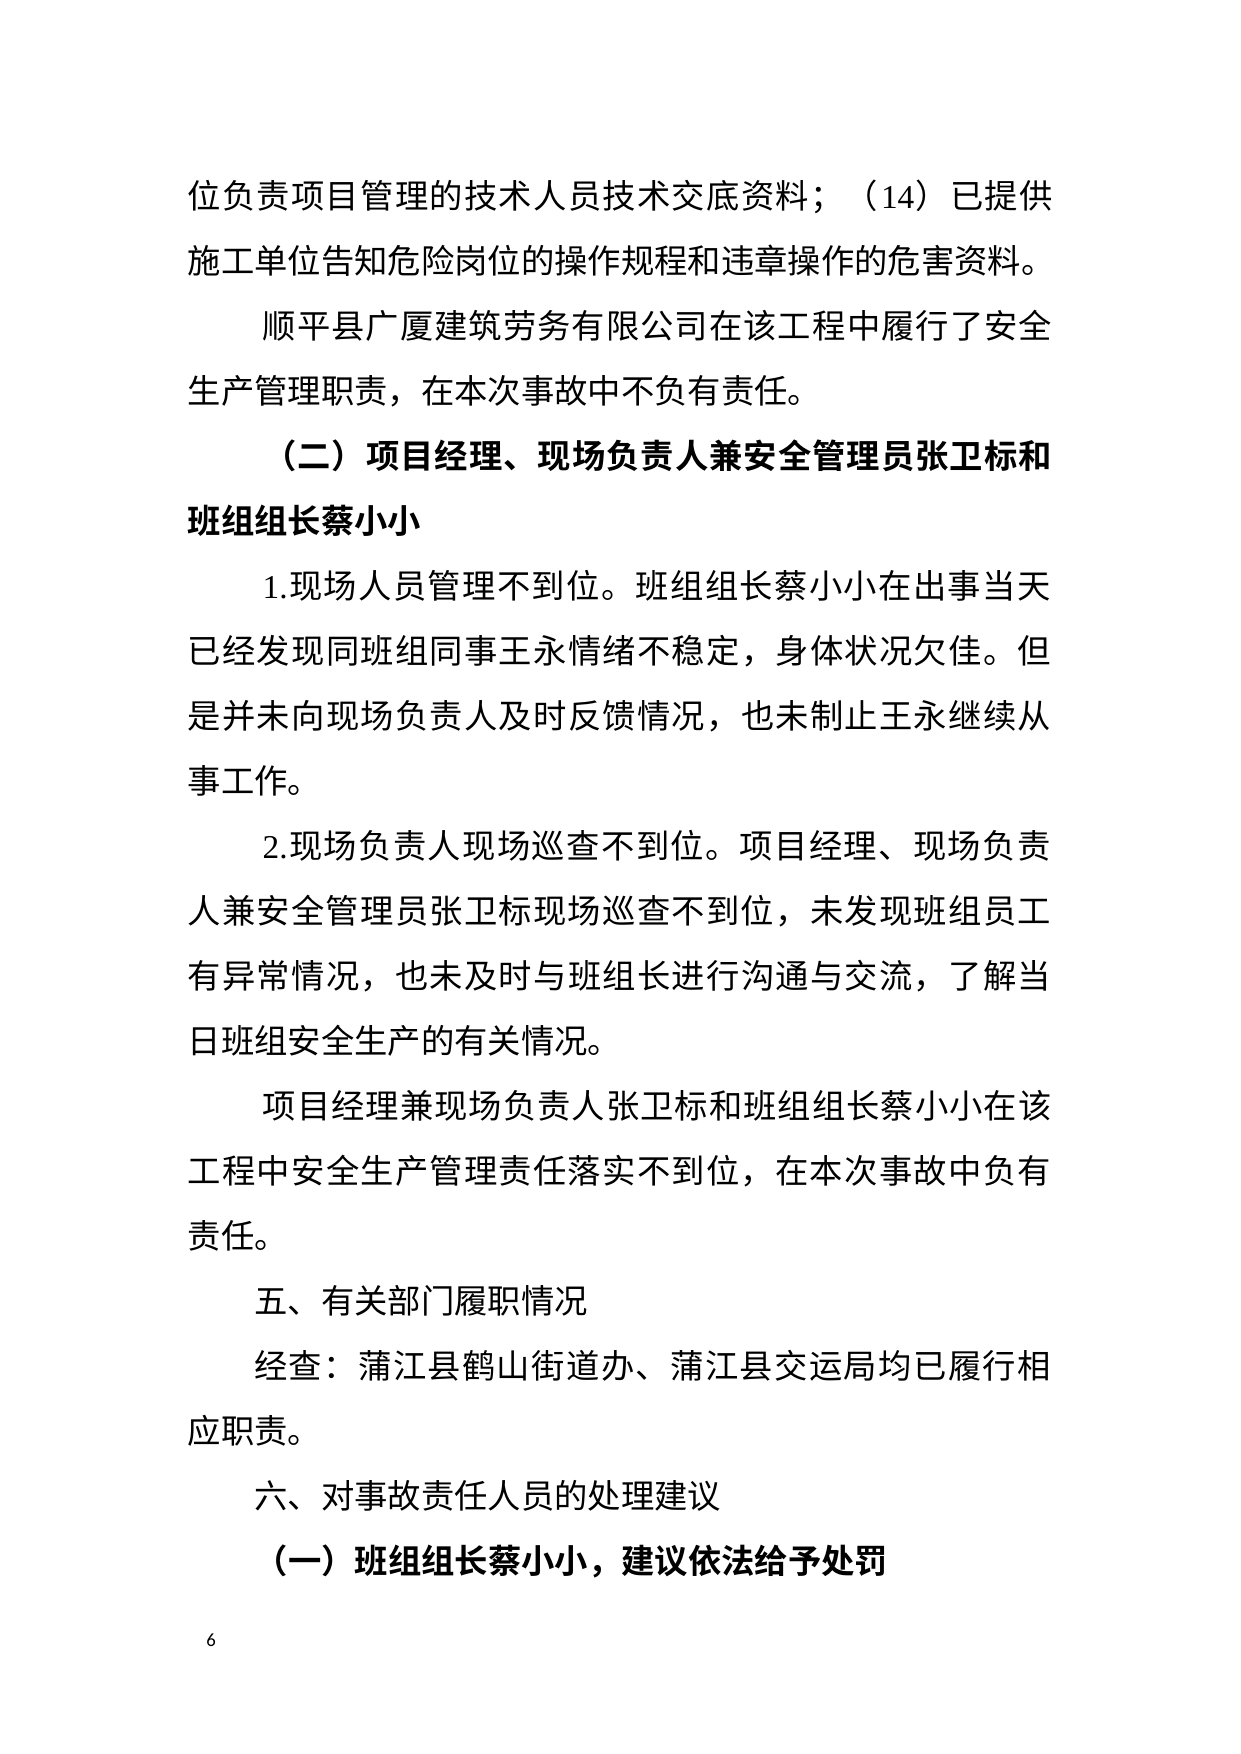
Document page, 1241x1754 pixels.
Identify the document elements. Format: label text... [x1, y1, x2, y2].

text 1.现场人员管理不到位。班组组长蔡小小在出事当天已经发现同班组同事王永情绪不稳定，身体状况欠佳。但是并未向现场负责人及时反馈情况，也未制止王永继续从事工作。 [187, 552, 1053, 812]
text （二）项目经理、现场负责人兼安全管理员张卫标和班组组长蔡小小 [187, 422, 1053, 552]
text （一）班组组长蔡小小，建议依法给予处罚 [187, 1527, 1053, 1592]
text 六、对事故责任人员的处理建议 [187, 1462, 1053, 1527]
text 顺平县广厦建筑劳务有限公司在该工程中履行了安全生产管理职责，在本次事故中不负有责任。 [187, 292, 1053, 422]
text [187, 162, 1053, 292]
text 2.现场负责人现场巡查不到位。项目经理、现场负责人兼安全管理员张卫标现场巡查不到位，未发现班组员工有异常情况，也未及时与班组长进行沟通与交流，了解当日班组安全生产的有关情况。 [187, 812, 1053, 1072]
text 五、有关部门履职情况 [187, 1267, 1053, 1332]
text 项目经理兼现场负责人张卫标和班组组长蔡小小在该工程中安全生产管理责任落实不到位，在本次事故中负有责任。 [187, 1072, 1053, 1267]
text 经查：蒲江县鹤山街道办、蒲江县交运局均已履行相应职责。 [187, 1332, 1053, 1462]
